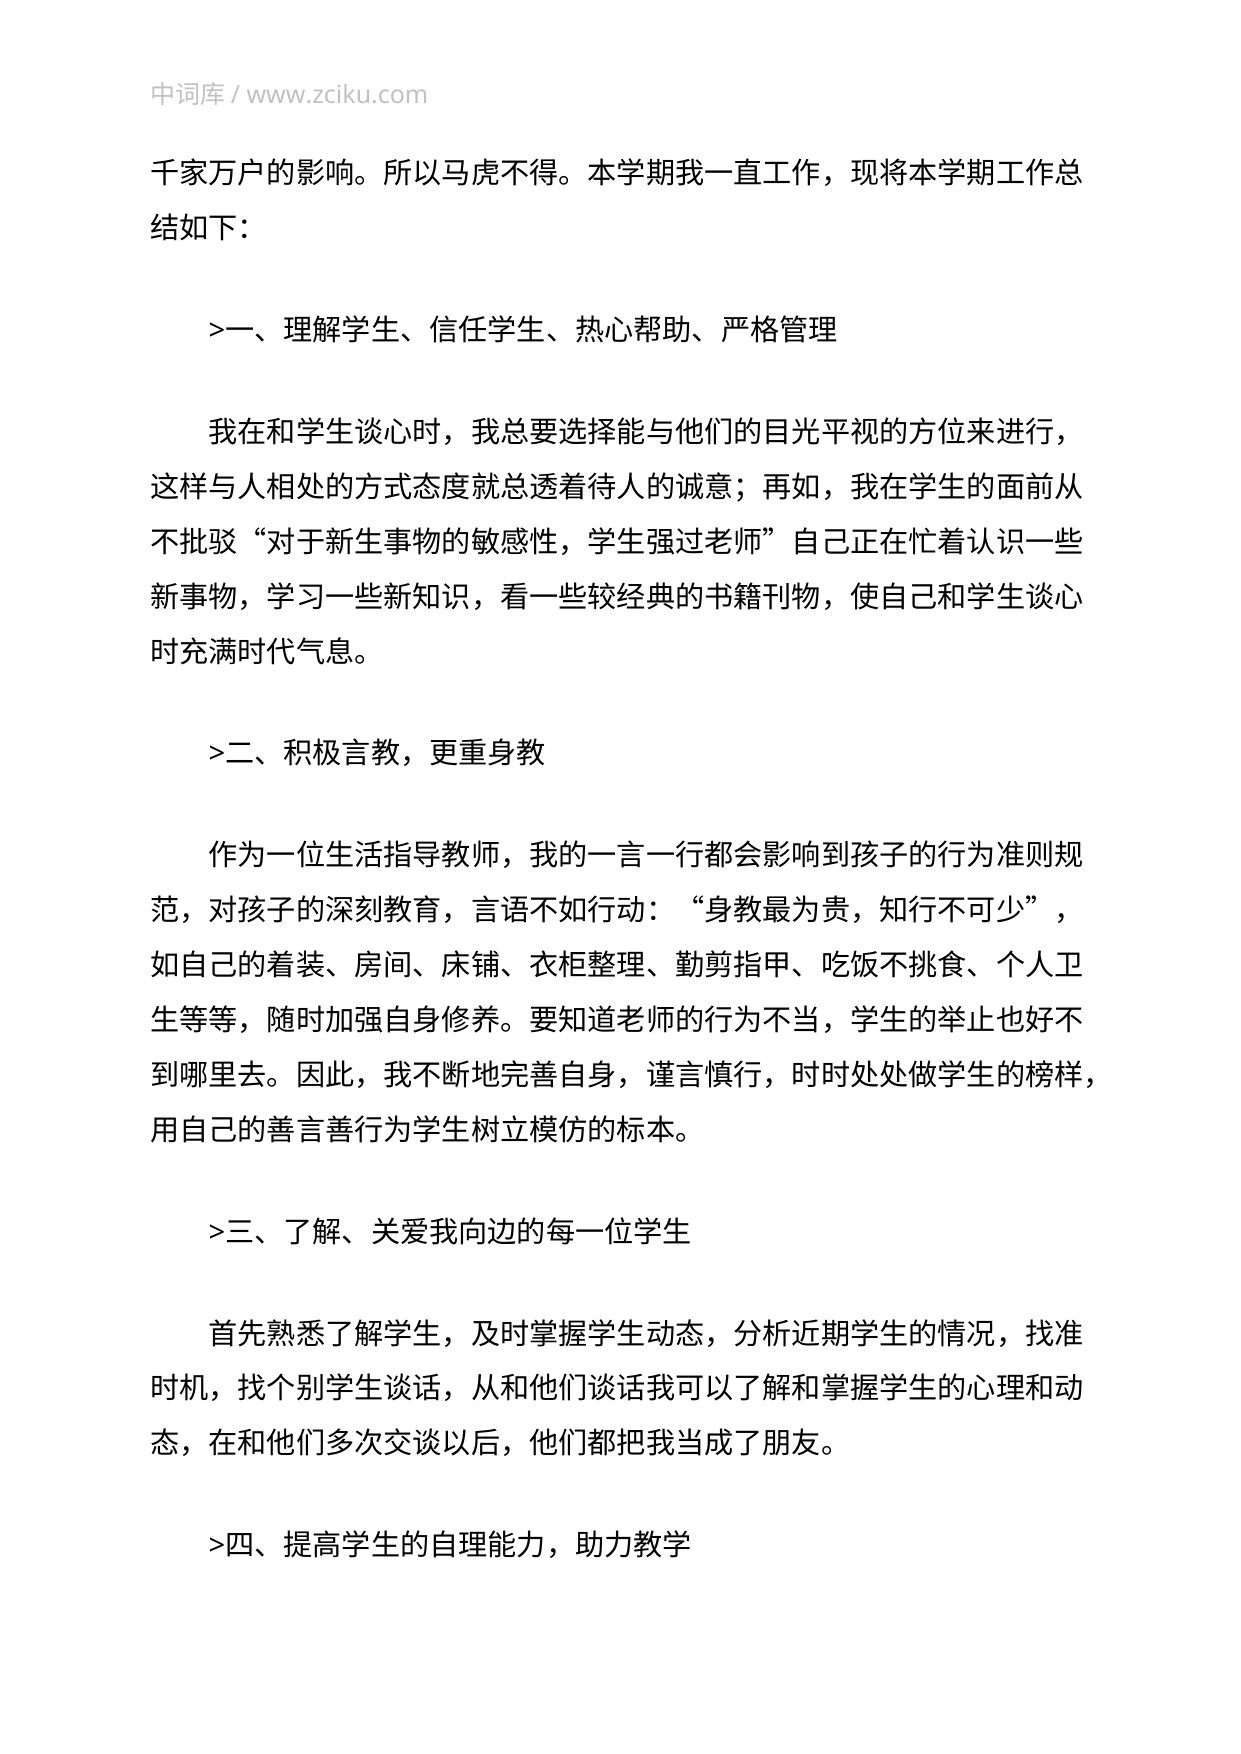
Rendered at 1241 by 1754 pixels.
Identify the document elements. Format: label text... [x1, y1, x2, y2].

text >二、积极言教，更重身教 [150, 730, 1090, 772]
text 首先熟悉了解学生，及时掌握学生动态，分析近期学生的情况，找准时机，找个别学生谈话，从和他们谈话我可以了解和掌握学生的心理和动态，在和他们多次交谈以后，他们都把我当成了朋友。 [150, 1310, 1090, 1462]
text 我在和学生谈心时，我总要选择能与他们的目光平视的方位来进行，这样与人相处的方式态度就总透着待人的诚意；再如，我在学生的面前从不批驳“对于新生事物的敏感性，学生强过老师”自己正在忙着认识一些新事物，学习一些新知识，看一些较经典的书籍刊物，使自己和学生谈心时充满时代气息。 [150, 409, 1090, 671]
text 作为一位生活指导教师，我的一言一行都会影响到孩子的行为准则规范，对孩子的深刻教育，言语不如行动：“身教最为贵，知行不可少”，如自己的着装、房间、床铺、衣柜整理、勤剪指甲、吃饭不挑食、个人卫生等等，随时加强自身修养。要知道老师的行为不当，学生的举止也好不到哪里去。因此，我不断地完善自身，谨言慎行，时时处处做学生的榜样，用自己的善言善行为学生树立模仿的标本。 [150, 832, 1090, 1149]
text >一、理解学生、信任学生、热心帮助、严格管理 [150, 307, 1090, 349]
text >四、提高学生的自理能力，助力教学 [150, 1522, 1090, 1564]
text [150, 150, 1090, 247]
text >三、了解、关爱我向边的每一位学生 [150, 1208, 1090, 1251]
